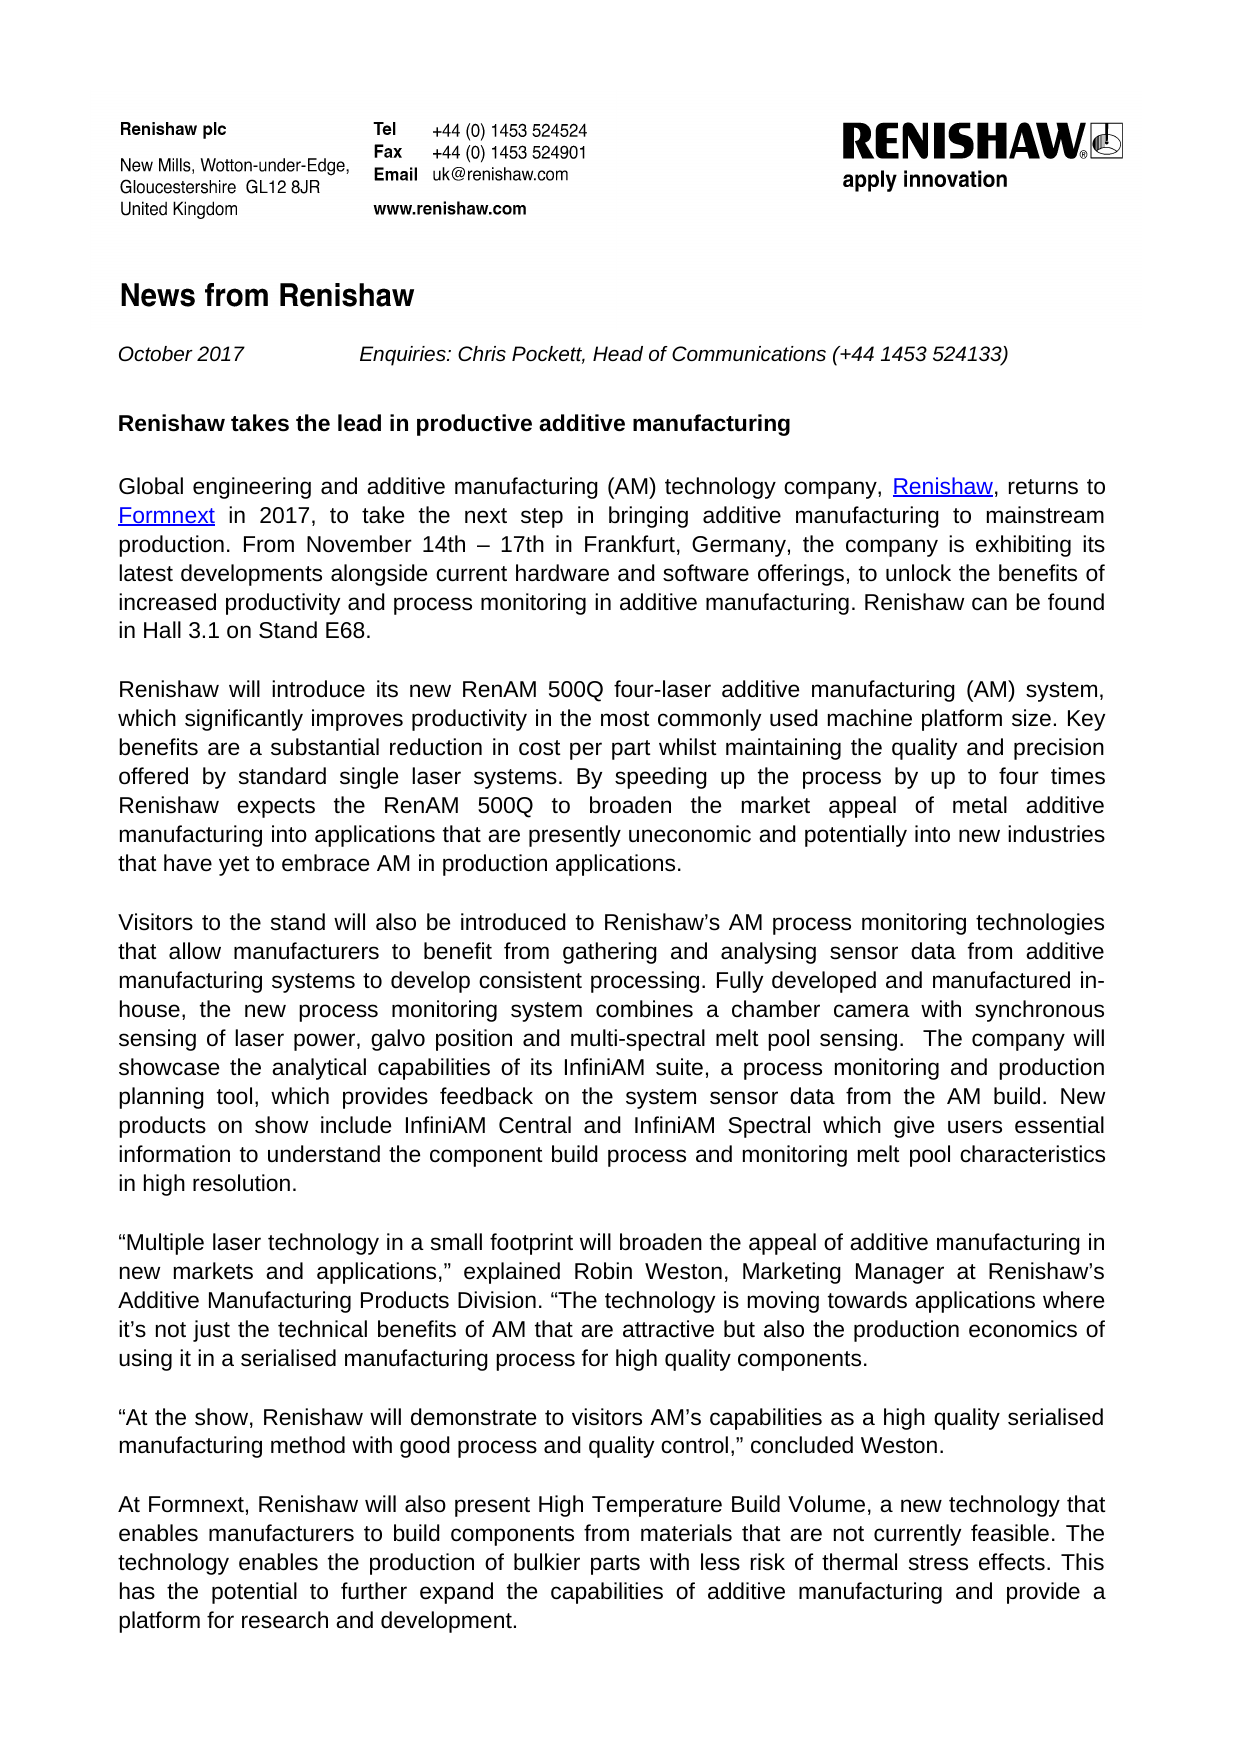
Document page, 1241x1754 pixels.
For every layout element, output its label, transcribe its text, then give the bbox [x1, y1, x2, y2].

picture [90, 90, 1156, 330]
text “Multiple laser technology in a small footprint will broaden the appeal of additive manufacturing in new markets and applications,” explained Robin Weston, Marketing Manager at Renishaw’s Additive Manufacturing Products Division. “The technology is moving towards applications where it’s not just the technical benefits of AM that are attractive but also the production economics of using it in a serialised manufacturing process for high quality components. [118, 1229, 1106, 1371]
text Renishaw will introduce its new RenAM 500Q four-laser additive manufacturing (AM) system, which significantly improves productivity in the most commonly used machine platform size. Key benefits are a substantial reduction in cost per part whilst maintaining the quality and precision offered by standard single laser systems. By speeding up the process by up to four times Renishaw expects the RenAM 500Q to broaden the market appeal of metal additive manufacturing into applications that are presently uneconomic and potentially into new industries that have yet to embrace AM in production applications. [118, 676, 1106, 876]
text Visitors to the stand will also be introduced to Renishaw’s AM process monitoring technologies that allow manufacturers to benefit from gathering and analysing sensor data from additive manufacturing systems to develop consistent processing. Fully developed and manufactured in-house, the new process monitoring system combines a chamber camera with synchronous sensing of laser power, galvo position and multi-spectral melt pool sensing. The company will showcase the analytical capabilities of its InfiniAM suite, a process monitoring and production planning tool, which provides feedback on the system sensor data from the AM build. New products on show include InfiniAM Central and InfiniAM Spectral which give users essential information to understand the component build process and monitoring melt pool characteristics in high resolution. [118, 909, 1106, 1196]
text “At the show, Renishaw will demonstrate to visitors AM’s capabilities as a high quality serialised manufacturing method with good process and quality control,” concluded Weston. [118, 1403, 1106, 1459]
text Global engineering and additive manufacturing (AM) technology company, Renishaw, returns to Formnext in 2017, to take the next step in bringing additive manufacturing to mainstream production. From November 14th – 17th in Frankfurt, Germany, the company is exhibiting its latest developments alongside current hardware and software offerings, to unlock the benefits of increased productivity and process monitoring in additive manufacturing. Renishaw can be found in Hall 3.1 on Stand E68. [118, 473, 1106, 644]
text At Formnext, Renishaw will also present High Temperature Build Volume, a new technology that enables manufacturers to build components from materials that are not currently feasible. The technology enables the production of bulkier parts with less risk of thermal stress effects. This has the potential to further expand the capabilities of additive manufacturing and provide a platform for research and development. [118, 1491, 1106, 1633]
text Renishaw takes the lead in productive additive manufacturing [118, 409, 1123, 436]
